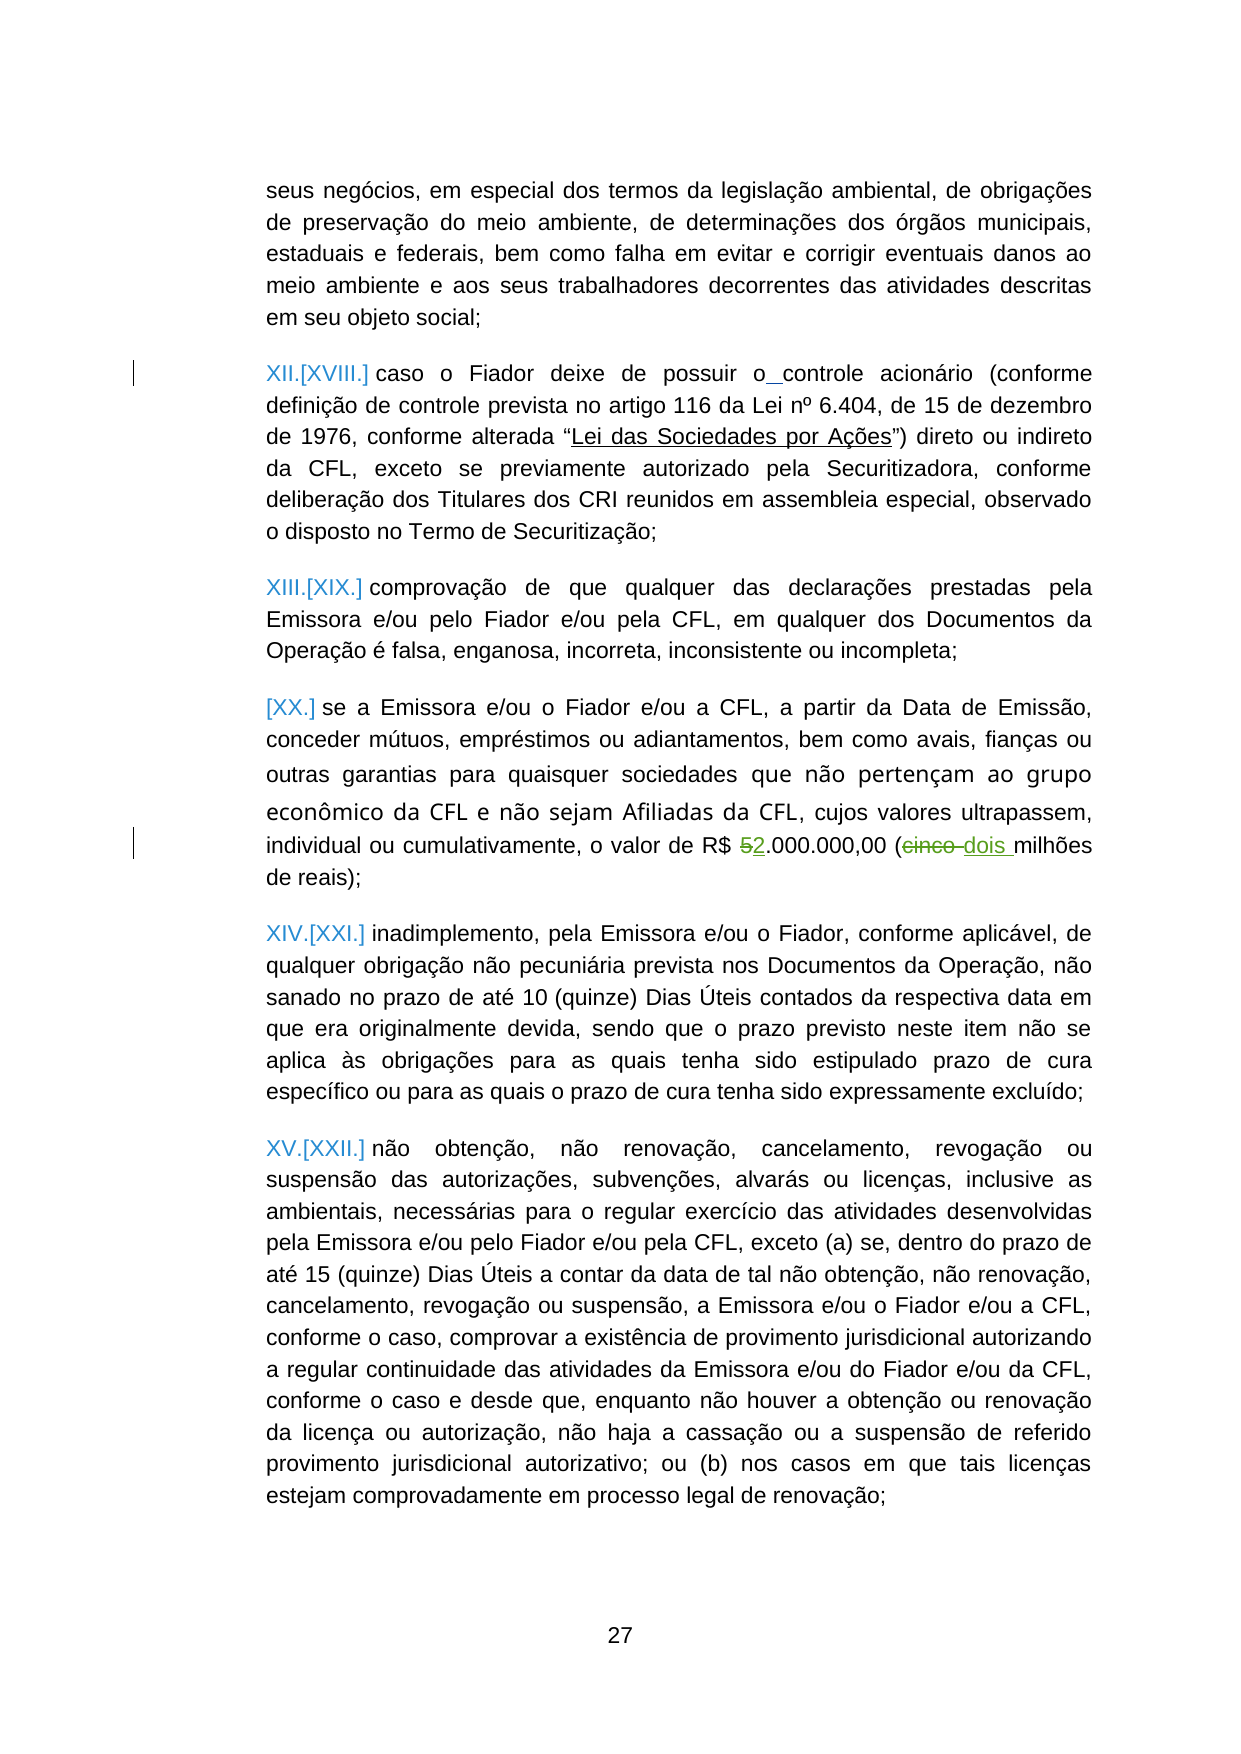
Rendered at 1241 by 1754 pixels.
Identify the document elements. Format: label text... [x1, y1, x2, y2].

list caso o Fiador deixe de possuir ocontrole acionário (conforme definição de controle prevista no artigo 116 da Lei nº 6.404, de 15 de dezembro de 1976, conforme alterada “Lei das Sociedades por Ações”) direto ou indireto da CFL, exceto se previamente autorizado pela Securitizadora, conforme deliberação dos Titulares dos CRI reunidos em assembleia especial, observado o disposto no Termo de Securitização; [266, 360, 1092, 544]
list não obtenção, não renovação, cancelamento, revogação ou suspensão das autorizações, subvenções, alvarás ou licenças, inclusive as ambientais, necessárias para o regular exercício das atividades desenvolvidas pela Emissora e/ou pelo Fiador e/ou pela CFL, exceto (a) se, dentro do prazo de até 15 (quinze) Dias Úteis a contar da data de tal não obtenção, não renovação, cancelamento, revogação ou suspensão, a Emissora e/ou o Fiador e/ou a CFL, conforme o caso, comprovar a existência de provimento jurisdicional autorizando a regular continuidade das atividades da Emissora e/ou do Fiador e/ou da CFL, conforme o caso e desde que, enquanto não houver a obtenção ou renovação da licença ou autorização, não haja a cassação ou a suspensão de referido provimento jurisdicional autorizativo; ou (b) nos casos em que tais licenças estejam comprovadamente em processo legal de renovação; [266, 1135, 1092, 1508]
list inadimplemento, pela Emissora e/ou o Fiador, conforme aplicável, de qualquer obrigação não pecuniária prevista nos Documentos da Operação, não sanado no prazo de até 10 (quinze) Dias Úteis contados da respectiva data em que era originalmente devida, sendo que o prazo previsto neste item não se aplica às obrigações para as quais tenha sido estipulado prazo de cura específico ou para as quais o prazo de cura tenha sido expressamente excluído; [266, 920, 1092, 1104]
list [266, 177, 1092, 330]
list comprovação de que qualquer das declarações prestadas pela Emissora e/ou pelo Fiador e/ou pela CFL, em qualquer dos Documentos da Operação é falsa, enganosa, incorreta, inconsistente ou incompleta; [266, 574, 1092, 664]
list se a Emissora e/ou o Fiador e/ou a CFL, a partir da Data de Emissão, conceder mútuos, empréstimos ou adiantamentos, bem como avais, fianças ou outras garantias para quaisquer sociedades que não pertençam ao grupo econômico da CFL e não sejam Afiliadas da CFL, cujos valores ultrapassem, individual ou cumulativamente, o valor de R$ .000.000,00 (milhões de reais); [266, 694, 1092, 890]
